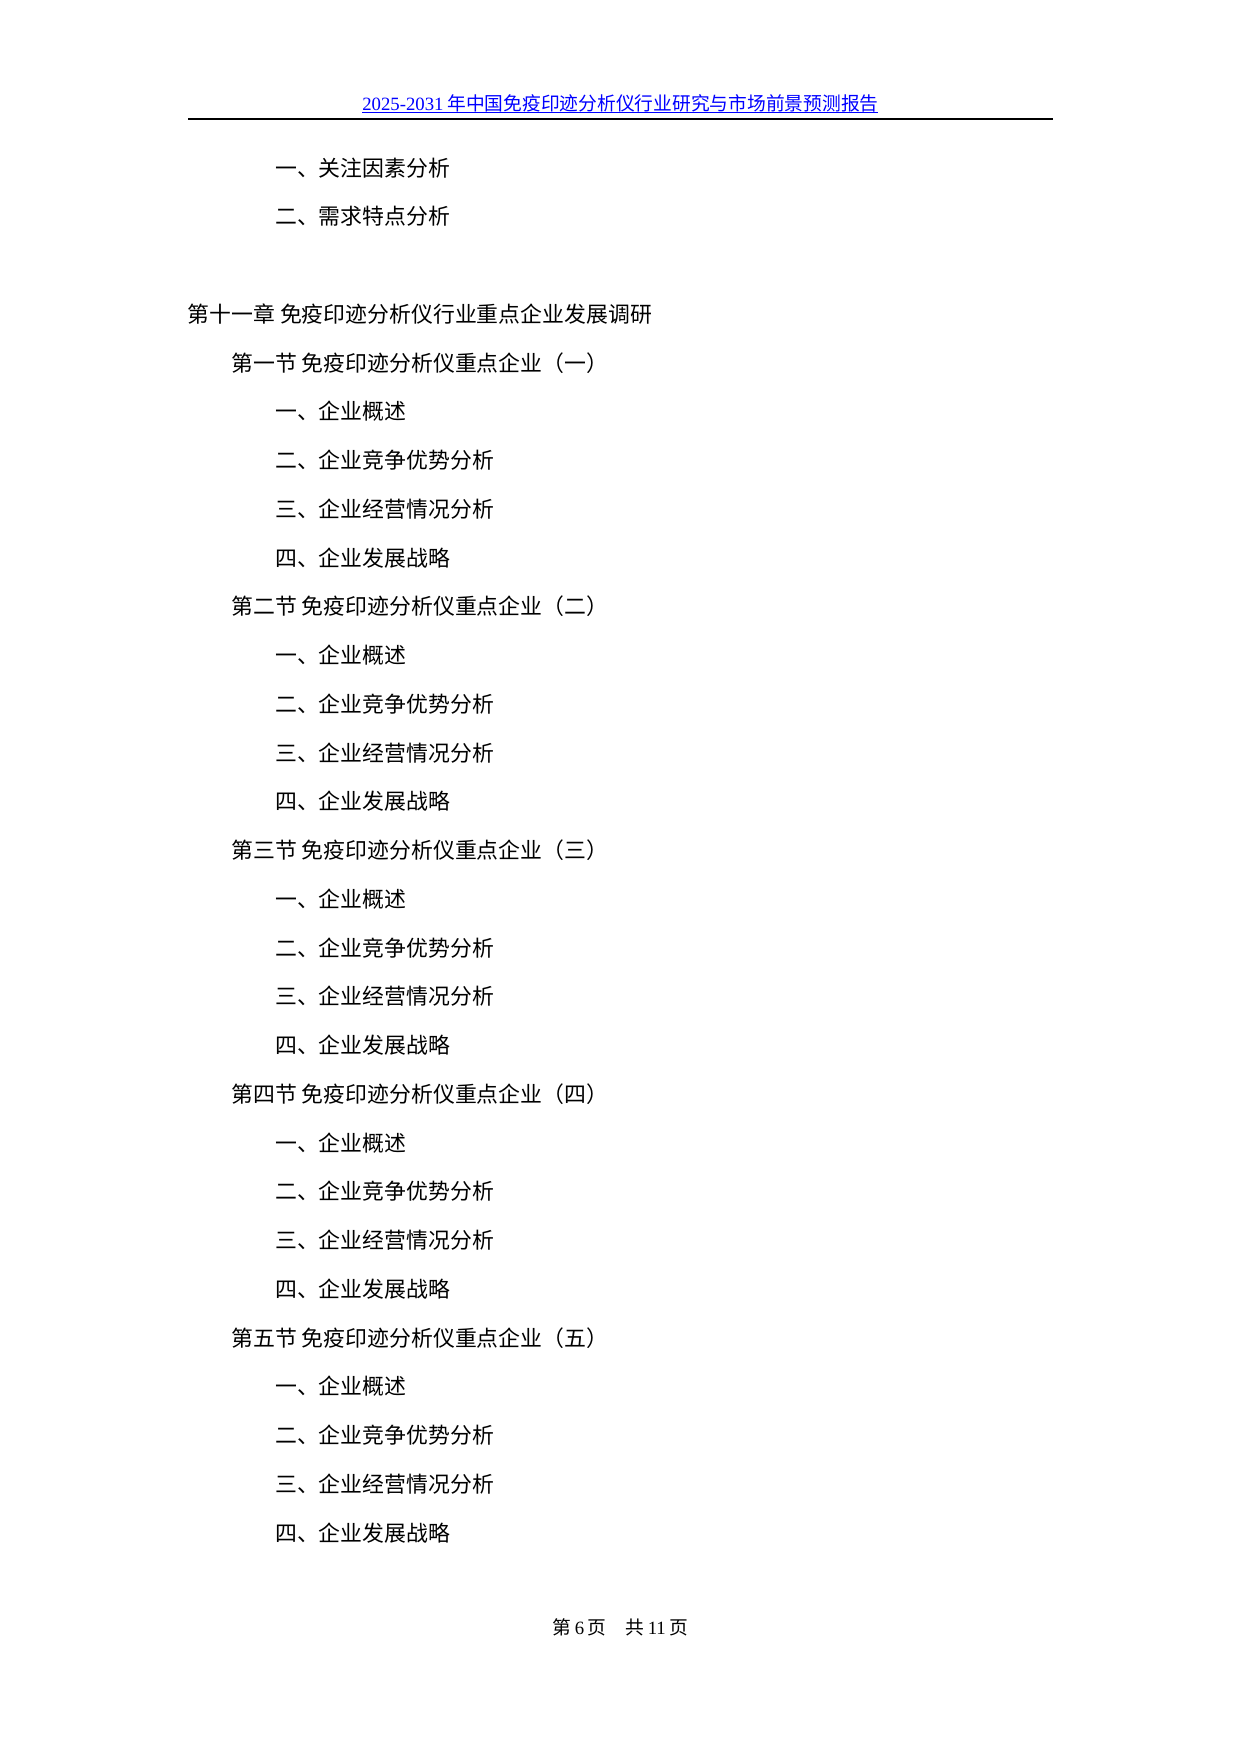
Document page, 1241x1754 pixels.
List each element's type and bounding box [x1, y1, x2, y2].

text [187, 150, 1053, 1548]
